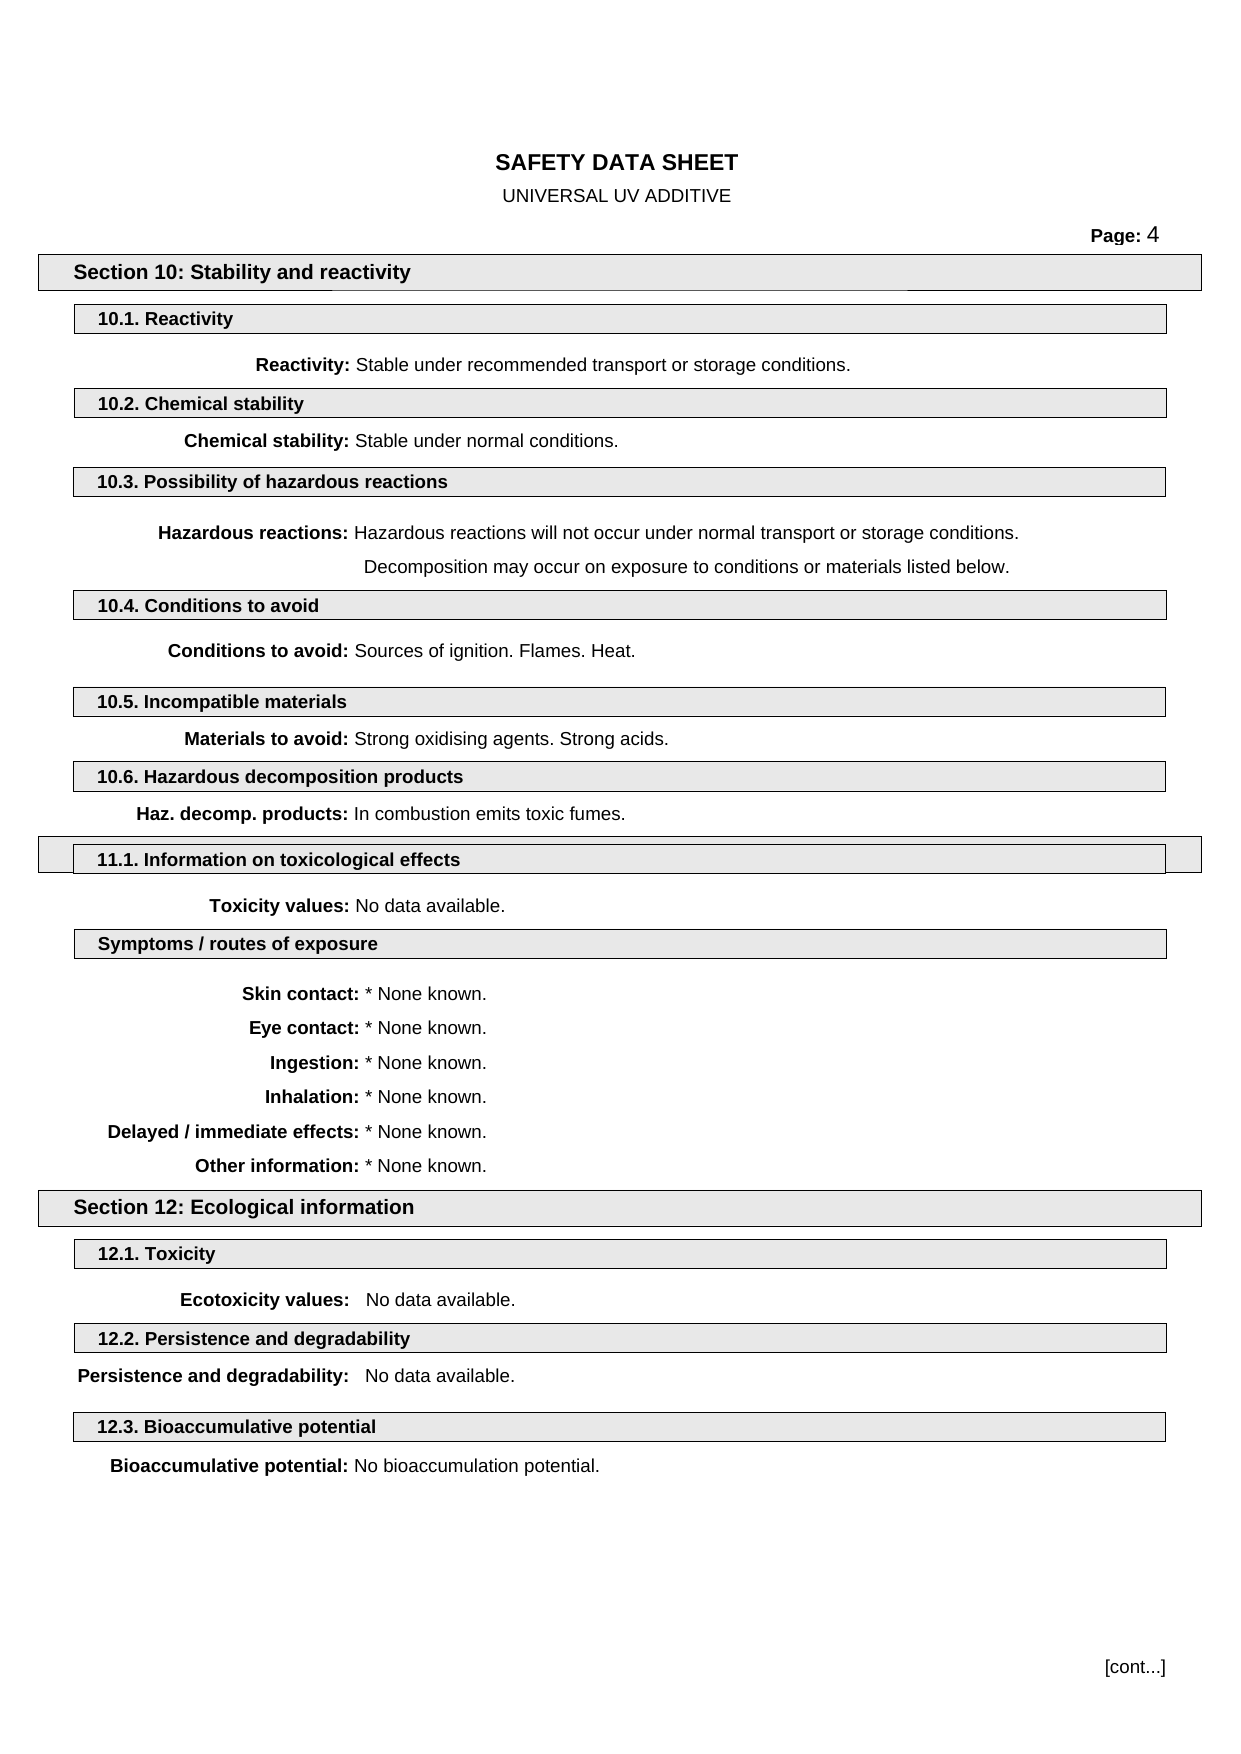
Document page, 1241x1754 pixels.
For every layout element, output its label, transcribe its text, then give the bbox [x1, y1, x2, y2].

text Chemical stability: Stable under normal conditions. [184, 394, 1213, 451]
text Hazardous reactions: Hazardous reactions will not occur under normal transport or storage conditions. Decomposition may occur on exposure to conditions or materials listed below. [158, 497, 1124, 578]
text Ecotoxicity values: No data available. [180, 1289, 1213, 1311]
text Bioaccumulative potential: No bioaccumulation potential. [110, 1405, 1213, 1476]
text Materials to avoid: Strong oxidising agents. Strong acids. [184, 680, 1213, 750]
text Reactivity: Stable under recommended transport or storage conditions. [255, 354, 1213, 376]
text Conditions to avoid: Sources of ignition. Flames. Heat. [168, 640, 1213, 661]
text Persistence and degradability: No data available. [77, 1329, 1213, 1387]
text Haz. decomp. products: In combustion emits toxic fumes. [136, 768, 1213, 825]
text Skin contact: * None known. Eye contact: * None known. Ingestion: * None known. [231, 959, 487, 1073]
text Inhalation: * None known. Delayed / immediate effects: * None known. Other information: * None known. [97, 1086, 487, 1177]
text Toxicity values: No data available. [209, 894, 1213, 916]
